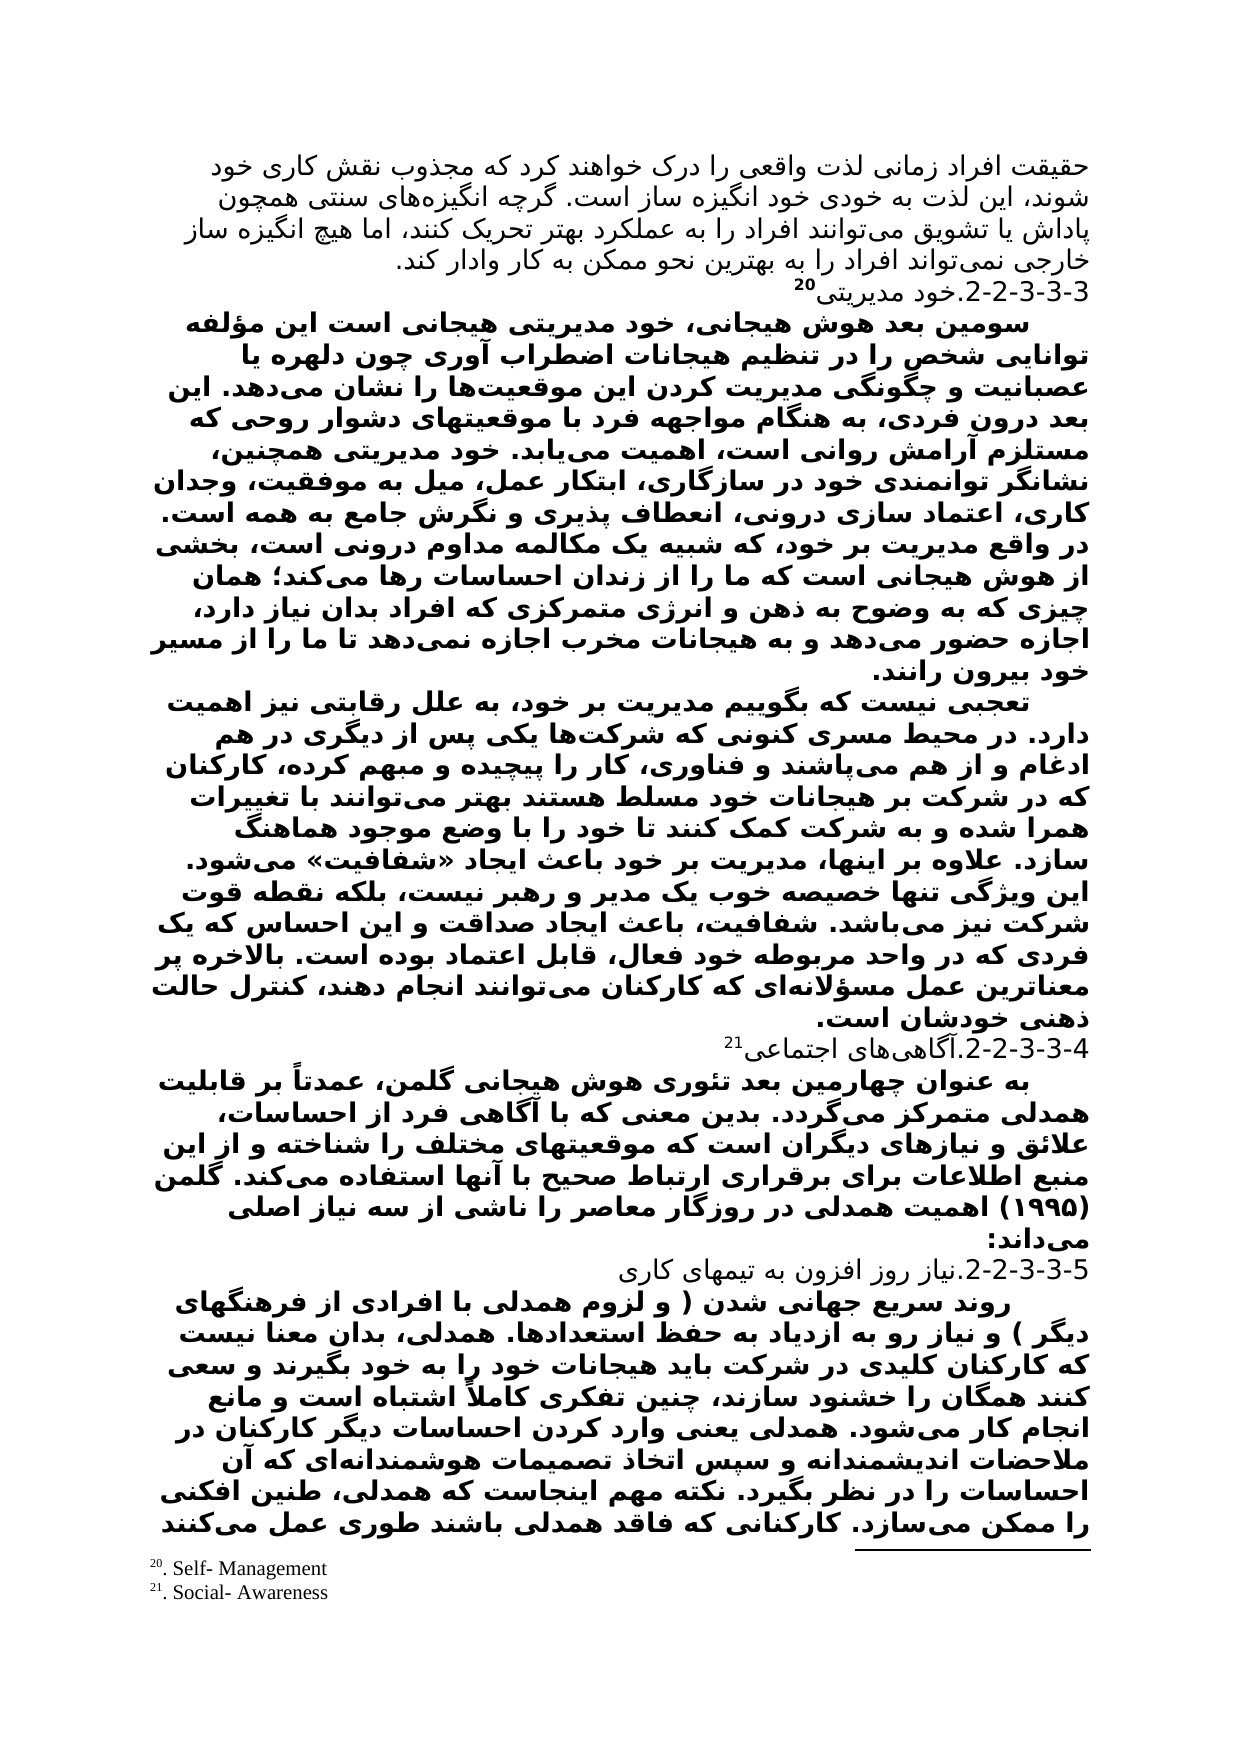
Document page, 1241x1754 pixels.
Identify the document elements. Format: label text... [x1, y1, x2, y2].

text 2-2-3-3-5.نیاز روز افزون به تیمهای کاری [150, 1255, 1090, 1286]
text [150, 150, 1090, 276]
text 2-2-3-3-4.آگاهی‌های اجتماعی [150, 1034, 1090, 1065]
text سومین بعد هوش هیجانی، خود مدیریتی هیجانی است این مؤلفه توانایی شخص را در تنظیم هیجانات اضطراب آوری چون دلهره یا عصبانیت و چگونگی مدیریت کردن این موقعیت‌ها را نشان می‌دهد. این بعد درون فردی، به هنگام مواجهه فرد با موقعیتهای دشوار روحی که مستلزم آرامش روانی است، اهمیت می‌یابد. خود مدیریتی همچنین، نشانگر توانمندی خود در سازگاری، ابتکار عمل، میل به موفقیت، وجدان کاری، اعتماد سازی درونی، انعطاف پذیری و نگرش جامع به همه است. در واقع مدیریت بر خود، که شبیه یک مکالمه مداوم درونی است، بخشی از هوش هیجانی است که ما را از زندان احساسات رها می‌کند؛ همان چیزی که به وضوح به ذهن و انرژی متمرکزی که افراد بدان نیاز دارد، اجازه حضور می‌دهد و به هیجانات مخرب اجازه نمی‌دهد تا ما را از مسیر خود بیرون رانند. [150, 308, 1090, 687]
text تعجبی نیست که بگوییم مدیریت بر خود، به علل رقابتی نیز اهمیت دارد. در محیط مسری کنونی که شرکت‌ها یکی پس از دیگری در هم ادغام و از هم می‌پاشند و فناوری، کار را پیچیده و مبهم کرده، کارکنان که در شرکت بر هیجانات خود مسلط هستند بهتر می‌توانند با تغییرات همرا شده و به شرکت کمک کنند تا خود را با وضع موجود هماهنگ سازد. علاوه بر اینها، مدیریت بر خود باعث ایجاد «شفافیت» می‌شود. این ویژگی تنها خصیصه خوب یک مدیر و رهبر نیست، بلکه نقطه قوت شرکت نیز می‌باشد. شفافیت، باعث ایجاد صداقت و این احساس که یک فردی که در واحد مربوطه خود فعال، قابل اعتماد بوده است. بالاخره پر معناترین عمل مسؤلانه‌ای که کارکنان می‌توانند انجام دهند، کنترل حالت ذهنی خودشان است. [150, 687, 1090, 1034]
text 2-2-3-3-3.خود مدیریتی [150, 276, 1090, 308]
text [150, 1286, 1090, 1539]
text به عنوان چهارمین بعد تئوری هوش هیجانی گلمن، عمدتاً بر قابلیت همدلی متمرکز می‌گردد. بدین معنی که با آگاهی فرد از احساسات، علائق و نیازهای دیگران است که موقعیتهای مختلف را شناخته و از این منبع اطلاعات برای برقراری ارتباط صحیح با آنها استفاده می‌کند. گلمن (۱۹۹۵) اهمیت همدلی در روزگار معاصر را ناشی از سه نیاز اصلی می‌داند: [150, 1065, 1090, 1255]
